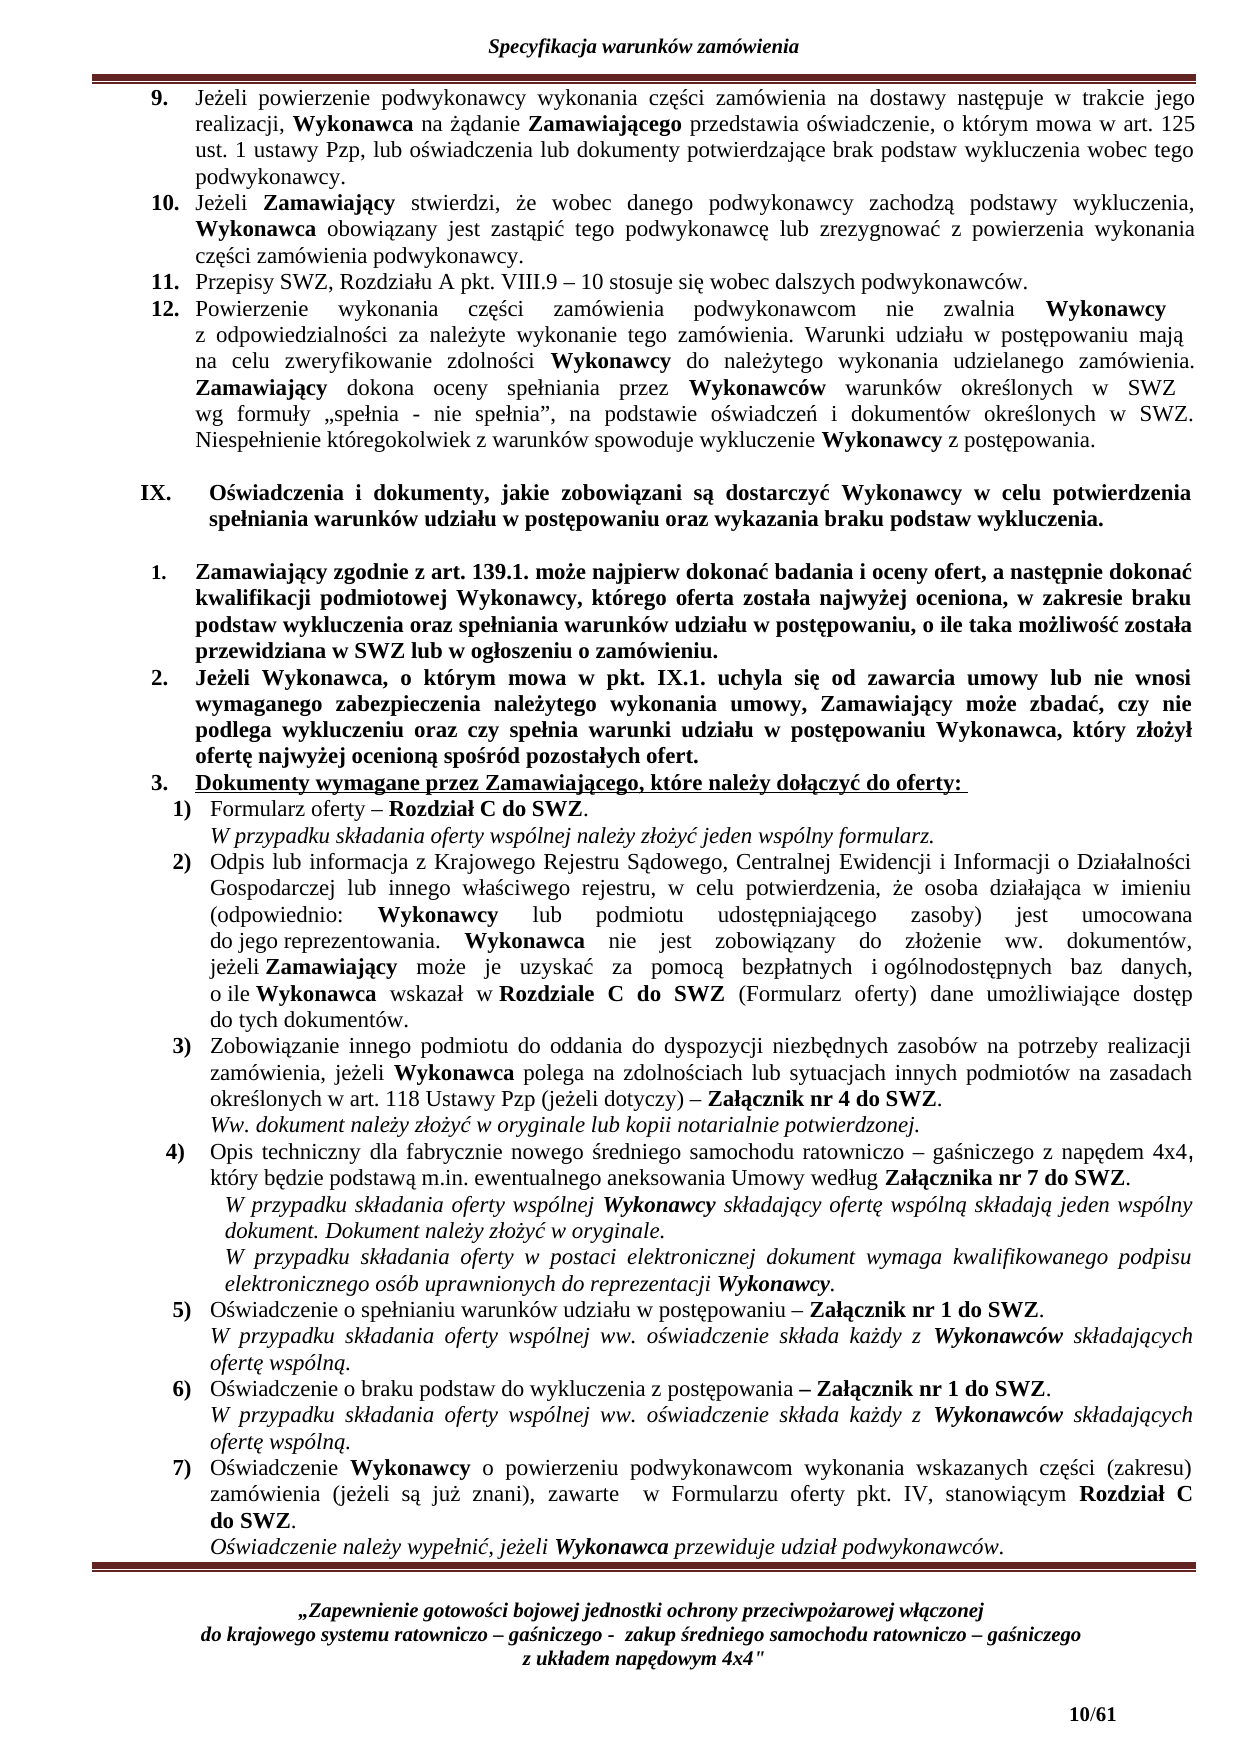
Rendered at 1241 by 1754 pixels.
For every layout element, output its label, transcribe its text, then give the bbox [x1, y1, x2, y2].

list Przepisy SWZ, Rozdziału A pkt. VIII.9 – 10 stosuje się wobec dalszych podwykonawców. [151, 268, 1196, 294]
list W przypadku składania oferty wspólnej Wykonawcy składający ofertę wspólną składają jeden wspólny dokument. Dokument należy złożyć w oryginale. [224, 1191, 1193, 1243]
list Jeżeli powierzenie podwykonawcy wykonania części zamówienia na dostawy następuje w trakcie jego realizacji, Wykonawca na żądanie Zamawiającego przedstawia oświadczenie, o którym mowa w art. 125 ust. 1 ustawy Pzp, lub oświadczenia lub dokumenty potwierdzające brak podstaw wykluczenia wobec tego podwykonawcy. [151, 84, 1196, 189]
list Oświadczenie Wykonawcy o powierzeniu podwykonawcom wykonania wskazanych części (zakresu) zamówienia (jeżeli są już znani), zawarte w Formularzu oferty pkt. IV, stanowiącym Rozdział C do SWZ. [172, 1454, 1193, 1533]
list Dokumenty wymagane przez Zamawiającego, które należy dołączyć do oferty: [151, 769, 1193, 795]
list Oświadczenie o braku podstaw do wykluczenia z postępowania – Załącznik nr 1 do SWZ. [172, 1375, 1193, 1401]
list Odpis lub informacja z Krajowego Rejestru Sądowego, Centralnej Ewidencji i Informacji o Działalności Gospodarczej lub innego właściwego rejestru, w celu potwierdzenia, że osoba działająca w imieniu (odpowiednio: Wykonawcy lub podmiotu udostępniającego zasoby) jest umocowana do jego reprezentowania. Wykonawca nie jest zobowiązany do złożenie ww. dokumentów, jeżeli Zamawiający może je uzyskać za pomocą bezpłatnych i ogólnodostępnych baz danych, o ile Wykonawca wskazał w Rozdziale C do SWZ (Formularz oferty) dane umożliwiające dostęp do tych dokumentów. [172, 848, 1193, 1032]
text W przypadku składania oferty wspólnej należy złożyć jeden wspólny formularz. [172, 822, 1193, 848]
list Jeżeli Zamawiający stwierdzi, że wobec danego podwykonawcy zachodzą podstawy wykluczenia, Wykonawca obowiązany jest zastąpić tego podwykonawcę lub zrezygnować z powierzenia wykonania części zamówienia podwykonawcy. [151, 189, 1196, 268]
list Oświadczenia i dokumenty, jakie zobowiązani są dostarczyć Wykonawcy w celu potwierdzenia spełniania warunków udziału w postępowaniu oraz wykazania braku podstaw wykluczenia. [171, 479, 1193, 532]
list Formularz oferty – Rozdział C do SWZ. [172, 795, 1193, 822]
text W przypadku składania oferty w postaci elektronicznej dokument wymaga kwalifikowanego podpisu elektronicznego osób uprawnionych do reprezentacji Wykonawcy. [224, 1243, 1193, 1296]
text Ww. dokument należy złożyć w oryginale lub kopii notarialnie potwierdzonej. [178, 1112, 1193, 1138]
text W przypadku składania oferty wspólnej ww. oświadczenie składa każdy z Wykonawców składających ofertę wspólną. [172, 1322, 1193, 1375]
text W przypadku składania oferty wspólnej ww. oświadczenie składa każdy z Wykonawców składających ofertę wspólną. [172, 1401, 1193, 1454]
list Oświadczenie o spełnianiu warunków udziału w postępowaniu – Załącznik nr 1 do SWZ. [172, 1296, 1193, 1322]
list Jeżeli Wykonawca, o którym mowa w pkt. IX.1. uchyla się od zawarcia umowy lub nie wnosi wymaganego zabezpieczenia należytego wykonania umowy, Zamawiający może zbadać, czy nie podlega wykluczeniu oraz czy spełnia warunki udziału w postępowaniu Wykonawca, który złożył ofertę najwyżej ocenioną spośród pozostałych ofert. [151, 663, 1193, 769]
list Zobowiązanie innego podmiotu do oddania do dyspozycji niezbędnych zasobów na potrzeby realizacji zamówienia, jeżeli Wykonawca polega na zdolnościach lub sytuacjach innych podmiotów na zasadach określonych w art. 118 Ustawy Pzp (jeżeli dotyczy) – Załącznik nr 4 do SWZ. [172, 1032, 1193, 1112]
list Opis techniczny dla fabrycznie nowego średniego samochodu ratowniczo – gaśniczego z napędem 4x4, który będzie podstawą m.in. ewentualnego aneksowania Umowy według Załącznika nr 7 do SWZ. [166, 1138, 1193, 1191]
list Powierzenie wykonania części zamówienia podwykonawcom nie zwalnia Wykonawcy z odpowiedzialności za należyte wykonanie tego zamówienia. Warunki udziału w postępowaniu mają na celu zweryfikowanie zdolności Wykonawcy do należytego wykonania udzielanego zamówienia. Zamawiający dokona oceny spełniania przez Wykonawców warunków określonych w SWZ wg formuły „spełnia - nie spełnia”, na podstawie oświadczeń i dokumentów określonych w SWZ. Niespełnienie któregokolwiek z warunków spowoduje wykluczenie Wykonawcy z postępowania. [151, 294, 1196, 453]
list Zamawiający zgodnie z art. 139.1. może najpierw dokonać badania i oceny ofert, a następnie dokonać kwalifikacji podmiotowej Wykonawcy, którego oferta została najwyżej oceniona, w zakresie braku podstaw wykluczenia oraz spełniania warunków udziału w postępowaniu, o ile taka możliwość została przewidziana w SWZ lub w ogłoszeniu o zamówieniu. [151, 558, 1193, 663]
text Oświadczenie należy wypełnić, jeżeli Wykonawca przewiduje udział podwykonawców. [178, 1533, 1193, 1559]
